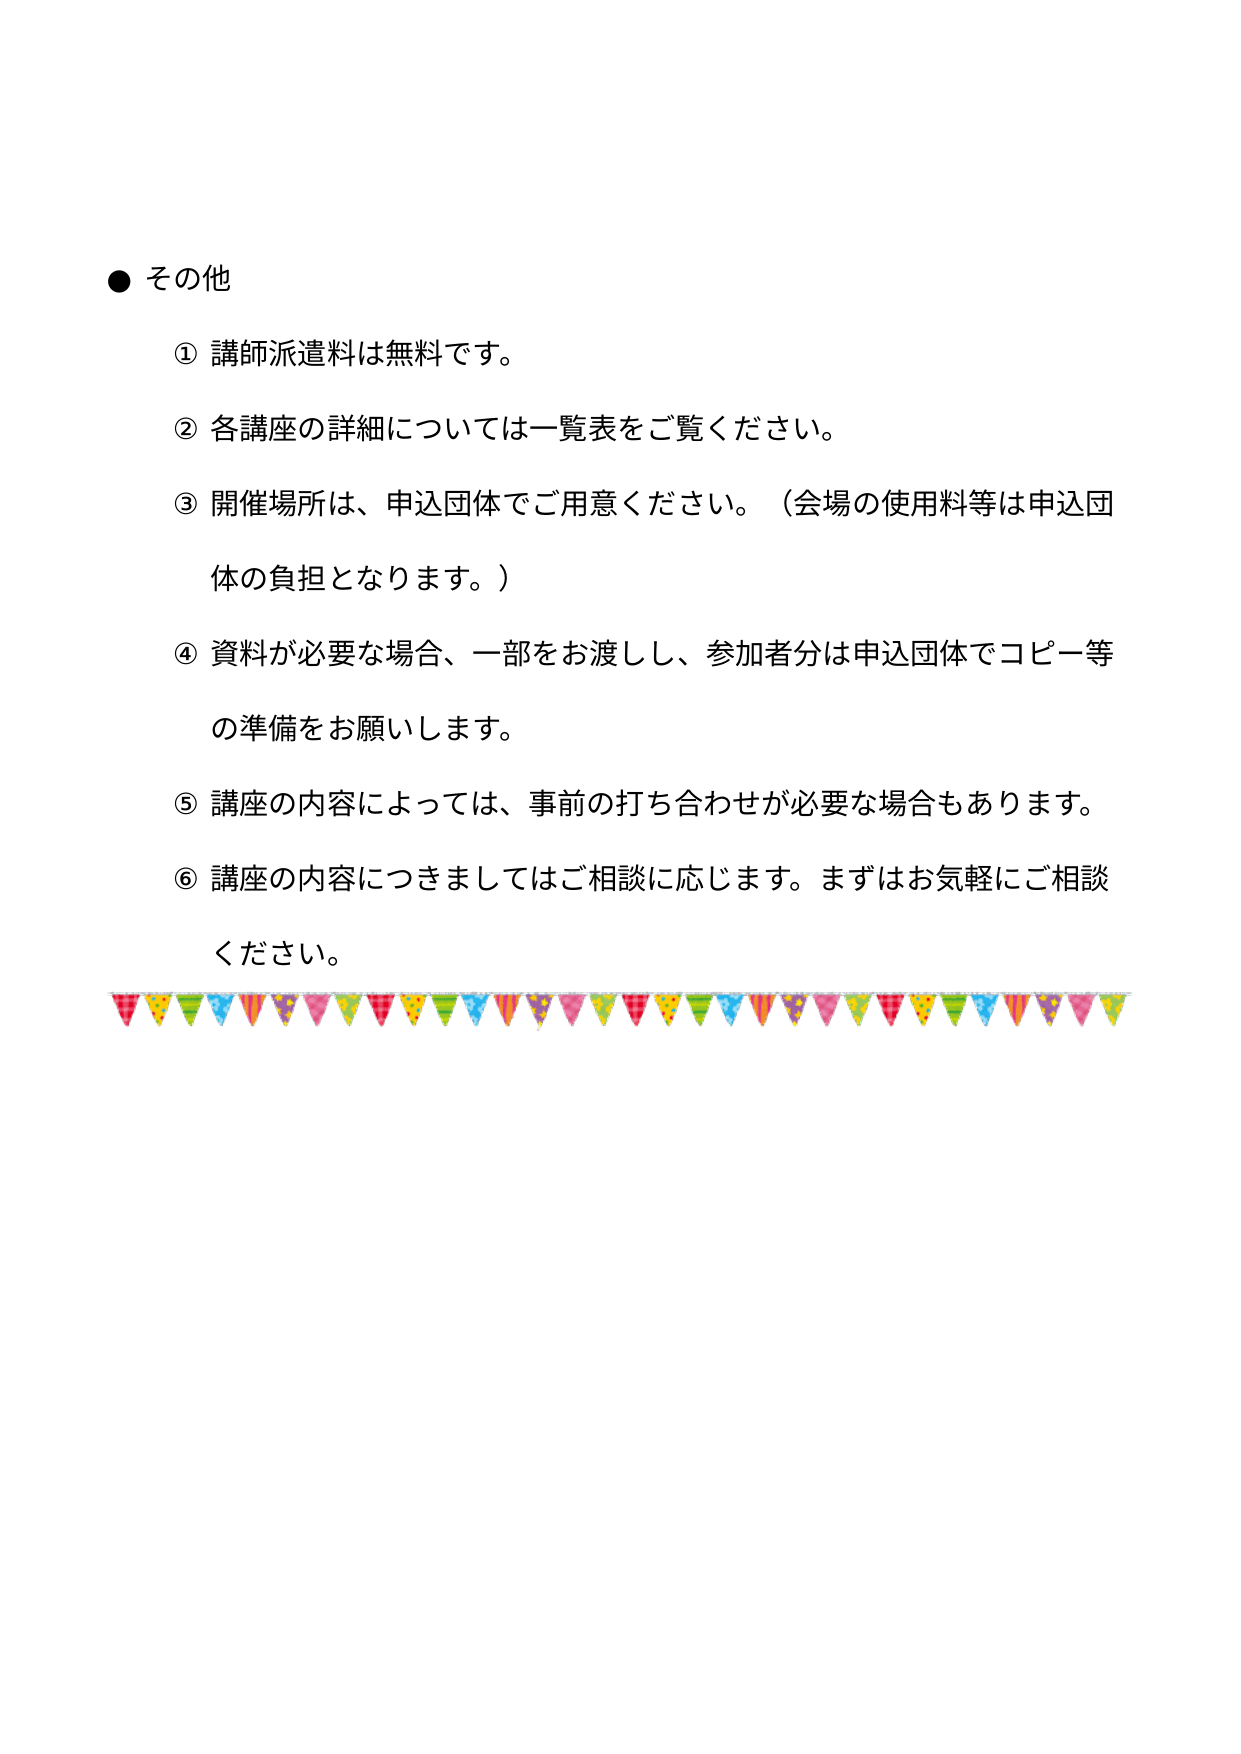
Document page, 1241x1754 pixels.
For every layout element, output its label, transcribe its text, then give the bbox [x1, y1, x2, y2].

list 各講座の詳細については一覧表をご覧ください。 [173, 389, 1134, 464]
picture [106, 989, 1134, 1031]
list 講座の内容につきましてはご相談に応じます。まずはお気軽にご相談ください。 [173, 839, 1134, 989]
list 開催場所は、申込団体でご用意ください。（会場の使用料等は申込団体の負担となります。） [173, 464, 1134, 614]
list 資料が必要な場合、一部をお渡しし、参加者分は申込団体でコピー等の準備をお願いします。 [173, 614, 1134, 764]
list 講座の内容によっては、事前の打ち合わせが必要な場合もあります。 [173, 764, 1134, 839]
list 講師派遣料は無料です。 [173, 314, 1134, 389]
list その他 [106, 239, 1134, 314]
